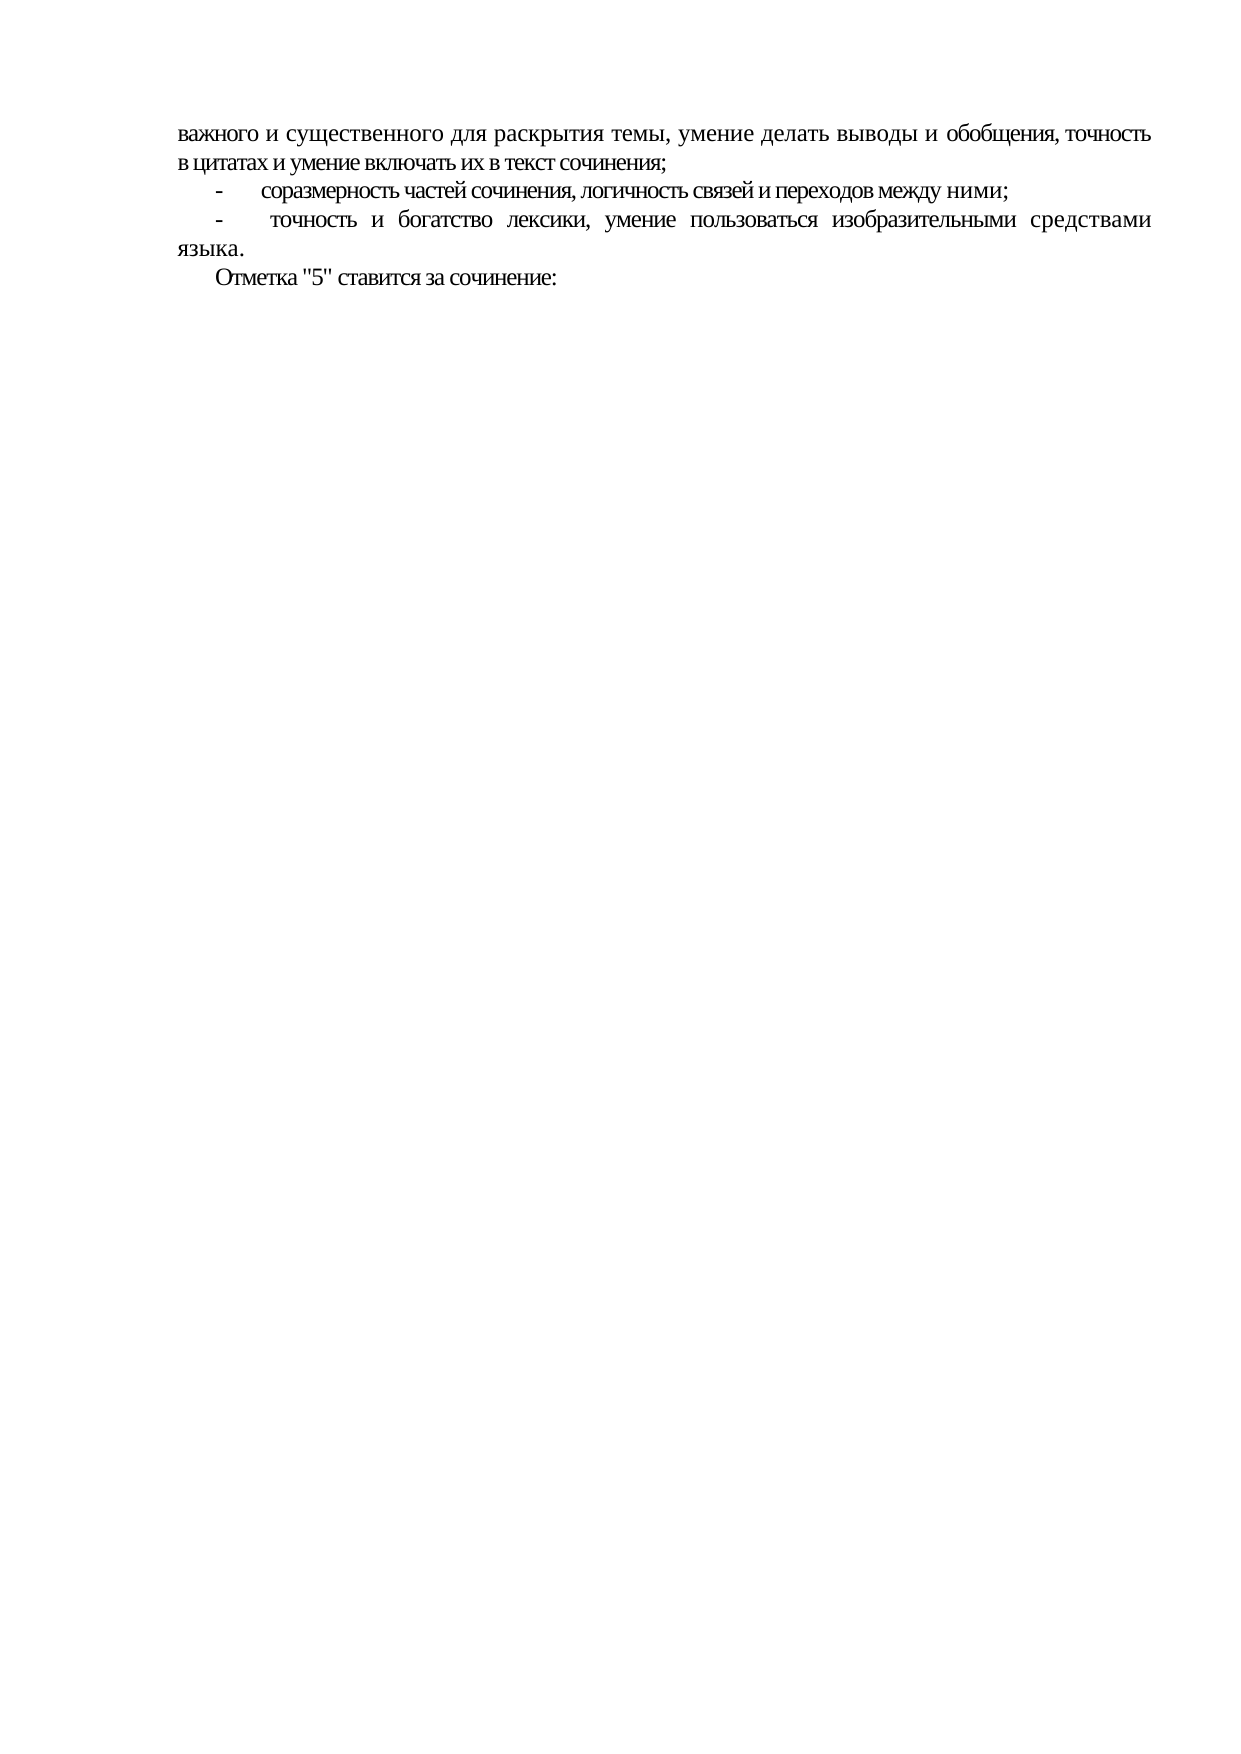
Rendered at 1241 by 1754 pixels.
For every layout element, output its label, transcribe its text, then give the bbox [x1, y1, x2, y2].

text - соразмерность частей сочинения, логичность связей и переходов между ними; [177, 176, 1152, 204]
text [177, 118, 1152, 176]
text - точность и богатство лексики, умение пользоваться изобразительными средствами языка. [177, 204, 1152, 262]
text Отметка "5" ставится за сочинение: [177, 262, 1152, 291]
